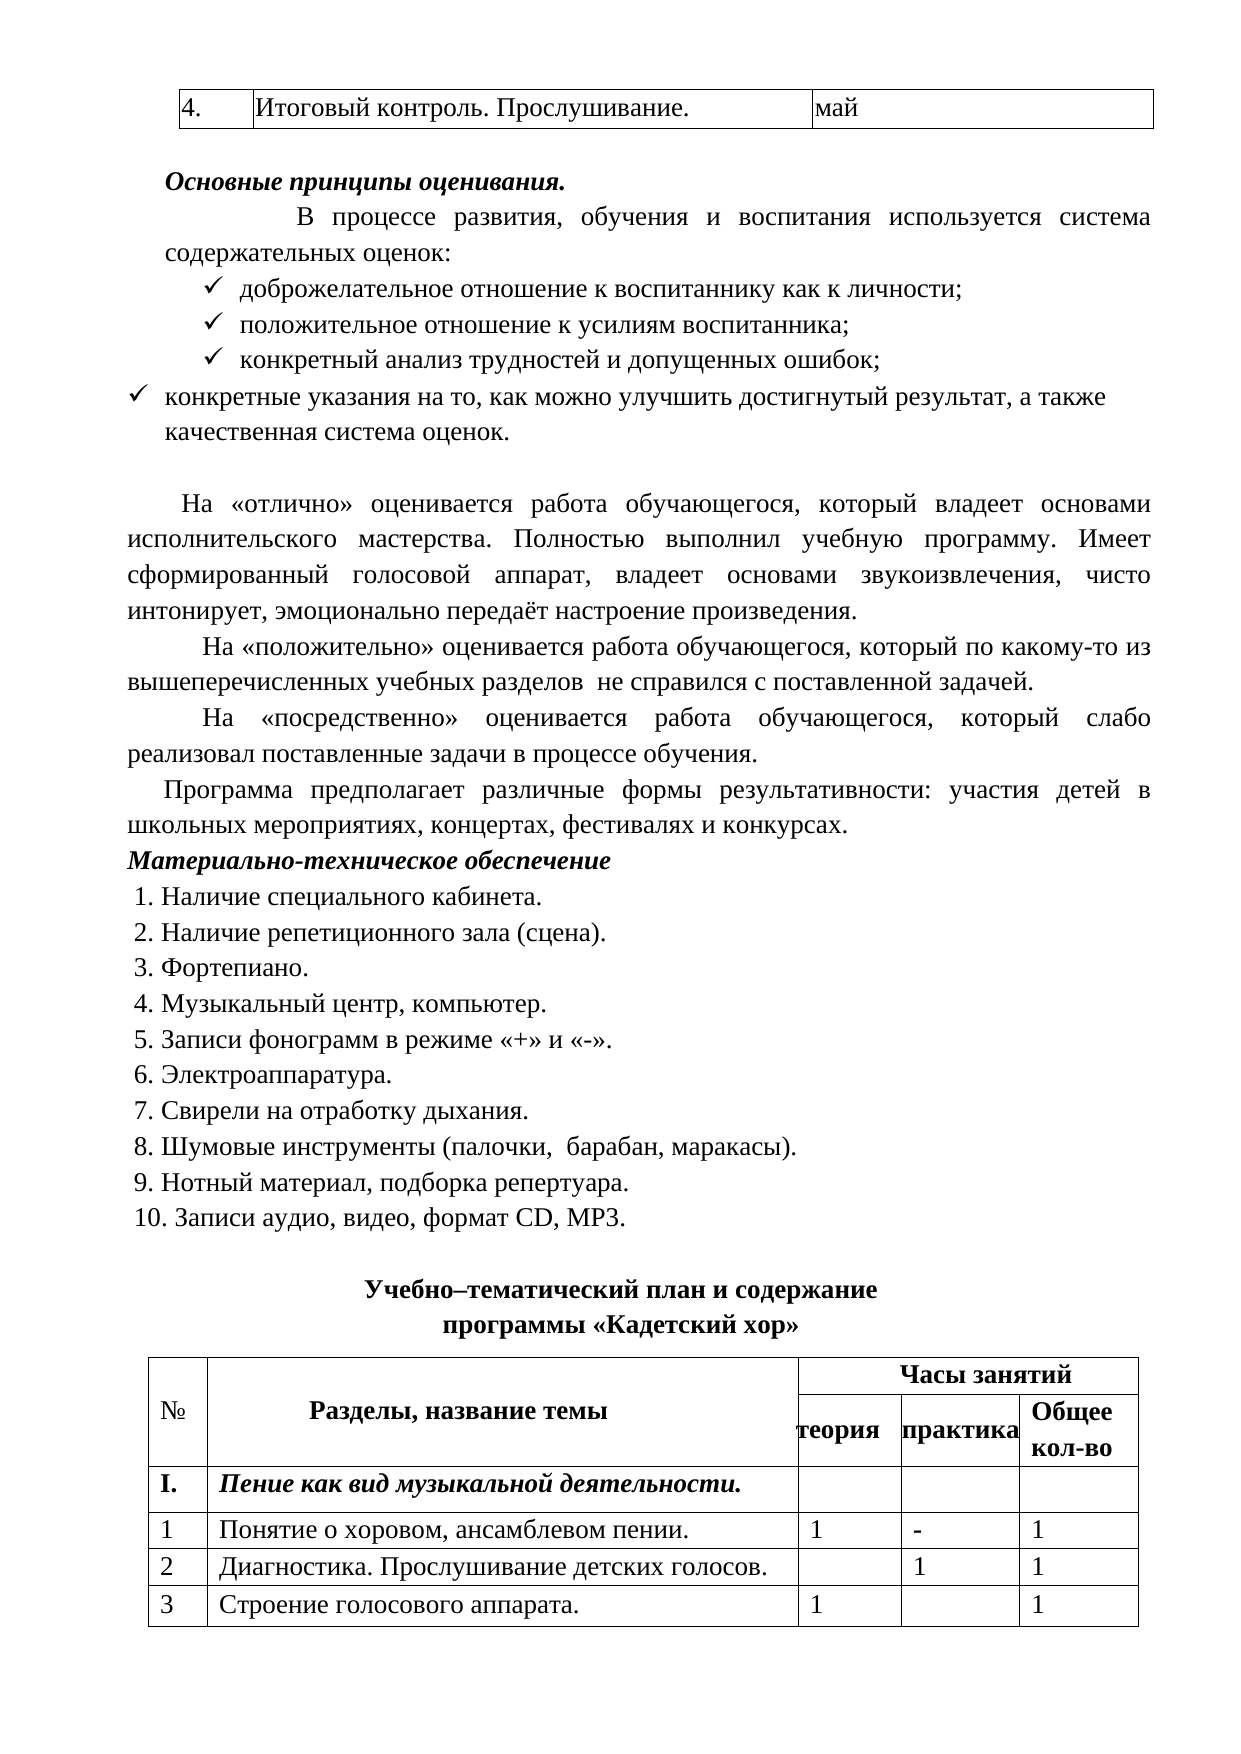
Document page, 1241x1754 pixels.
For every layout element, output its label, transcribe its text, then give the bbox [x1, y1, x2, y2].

table_cell практика [902, 1395, 1019, 1466]
text Учебно–тематический план и содержание [89, 1273, 1152, 1304]
text 5. Записи фонограмм в режиме «+» и «-». [127, 1023, 1152, 1054]
table_cell Строение голосового аппарата. [208, 1586, 798, 1626]
text программы «Кадетский хор» [89, 1309, 1152, 1340]
table_cell [799, 1467, 901, 1512]
table_cell 2 [149, 1549, 207, 1585]
text 1. Наличие специального кабинета. [127, 880, 1152, 911]
table_cell 1 [902, 1549, 1019, 1585]
text 9. Нотный материал, подборка репертуара. [127, 1166, 1152, 1197]
table_cell 4. [180, 90, 253, 128]
table_cell [902, 1586, 1019, 1626]
table_cell май [813, 90, 1153, 128]
text На «посредственно» оценивается работа обучающегося, который слабо реализовал поставленные задачи в процессе обучения. [127, 701, 1152, 768]
table_cell теория [799, 1395, 901, 1466]
text В процессе развития, обучения и воспитания используется система содержательных оценок: [164, 200, 1152, 267]
text На «отлично» оценивается работа обучающегося, который владеет основами исполнительского мастерства. Полностью выполнил учебную программу. Имеет сформированный голосовой аппарат, владеет основами звукоизвлечения, чисто интонирует, эмоционально передаёт настроение произведения. [127, 487, 1152, 625]
list доброжелательное отношение к воспитаннику как к личности; [202, 272, 1152, 303]
list конкретные указания на то, как можно улучшить достигнутый результат, а также качественная система оценок. [127, 379, 1152, 482]
text 10. Записи аудио, видео, формат CD, MP3. [127, 1201, 1152, 1233]
table_cell 1 [149, 1513, 207, 1548]
text Программа предполагает различные формы результативности: участия детей в школьных мероприятиях, концертах, фестивалях и конкурсах. [127, 773, 1152, 839]
table_cell [799, 1549, 901, 1585]
text 3. Фортепиано. [127, 951, 1152, 982]
table_cell [902, 1467, 1019, 1512]
text 6. Электроаппаратура. [127, 1058, 1152, 1090]
table_cell [1020, 1467, 1138, 1512]
text Основные принципы оценивания. [164, 164, 1152, 196]
table_cell 1 [1020, 1586, 1138, 1626]
table_cell I. [149, 1467, 207, 1512]
table_cell Итоговый контроль. Прослушивание. [254, 90, 812, 128]
table_cell Пение как вид музыкальной деятельности. [208, 1467, 798, 1512]
text 2. Наличие репетиционного зала (сцена). [127, 916, 1152, 947]
text На «положительно» оценивается работа обучающегося, который по какому-то из вышеперечисленных учебных разделов не справился с поставленной задачей. [127, 630, 1152, 697]
table_cell 1 [1020, 1513, 1138, 1548]
table_header № [149, 1358, 207, 1466]
text 4. Музыкальный центр, компьютер. [127, 987, 1152, 1018]
text 8. Шумовые инструменты (палочки, барабан, маракасы). [127, 1130, 1152, 1161]
text 7. Свирели на отработку дыхания. [127, 1094, 1152, 1125]
table_header Часы занятий [799, 1358, 1138, 1394]
table_cell Понятие о хоровом, ансамблевом пении. [208, 1513, 798, 1548]
table_cell 1 [799, 1586, 901, 1626]
table_cell 1 [799, 1513, 901, 1548]
list конкретный анализ трудностей и допущенных ошибок; [202, 344, 1152, 375]
table_cell Общее кол-во [1020, 1395, 1138, 1466]
list положительное отношение к усилиям воспитанника; [202, 308, 1152, 339]
table_cell 3 [149, 1586, 207, 1626]
table_cell Диагностика. Прослушивание детских голосов. [208, 1549, 798, 1585]
table_header Разделы, название темы [208, 1358, 798, 1466]
table_cell 1 [1020, 1549, 1138, 1585]
text Материально-техническое обеспечение [127, 844, 1152, 875]
table_cell - [902, 1513, 1019, 1548]
